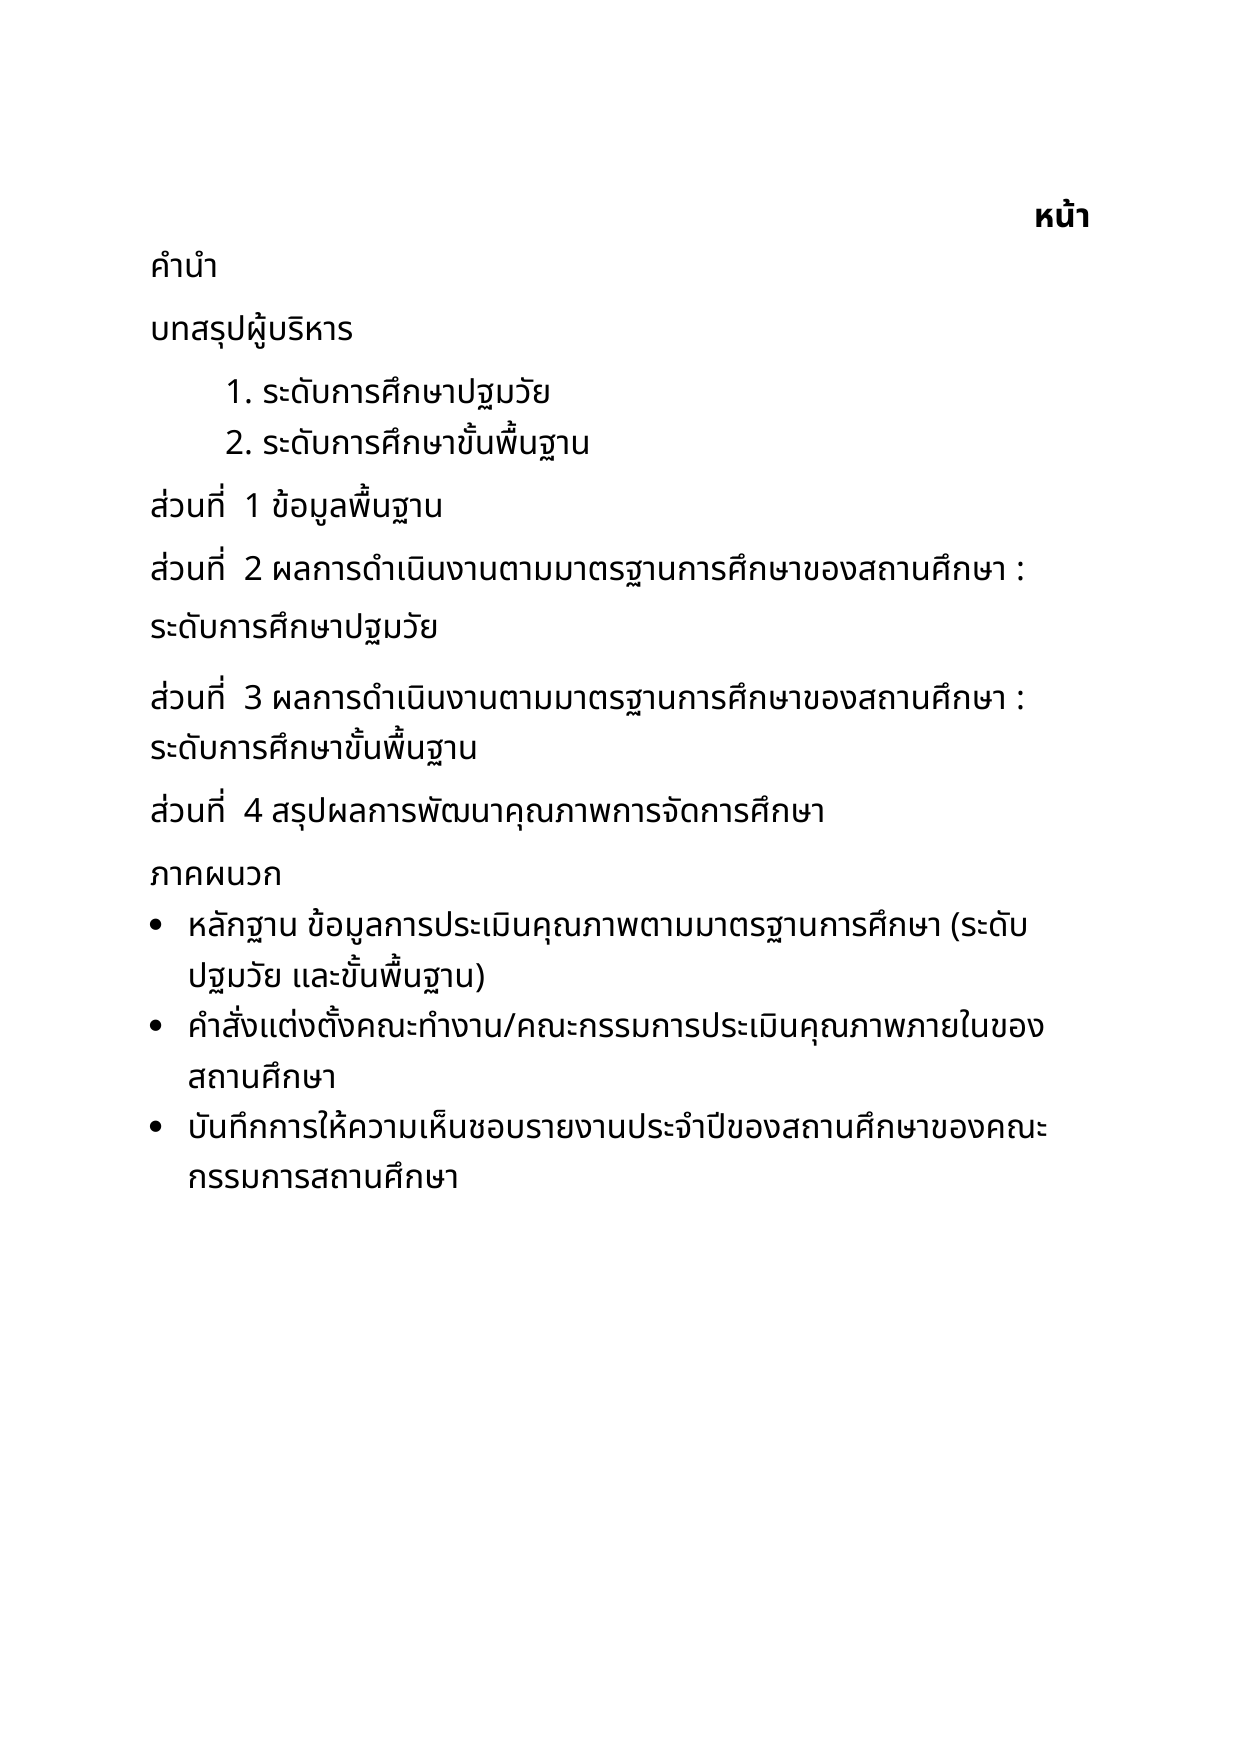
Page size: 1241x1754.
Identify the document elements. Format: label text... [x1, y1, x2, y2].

text คำนำ [150, 242, 1090, 293]
text ภาคผนวก [150, 850, 1090, 901]
text ส่วนที่ 4 สรุปผลการพัฒนาคุณภาพการจัดการศึกษา [150, 787, 1090, 838]
text ส่วนที่ 1 ข้อมูลพื้นฐาน [150, 482, 1090, 533]
list ระดับการศึกษาปฐมวัย [225, 368, 1090, 419]
text หน้า [150, 192, 1090, 242]
text ส่วนที่ 2 ผลการดำเนินงานตามมาตรฐานการศึกษาของสถานศึกษา : ระดับการศึกษาปฐมวัย [150, 545, 1090, 654]
text บทสรุปผู้บริหาร [150, 305, 1090, 356]
list บันทึกการให้ความเห็นชอบรายงานประจำปีของสถานศึกษาของคณะกรรมการสถานศึกษา [150, 1103, 1090, 1204]
list คำสั่งแต่งตั้งคณะทำงาน/คณะกรรมการประเมินคุณภาพภายในของสถานศึกษา [150, 1002, 1090, 1103]
text ส่วนที่ 3 ผลการดำเนินงานตามมาตรฐานการศึกษาของสถานศึกษา : ระดับการศึกษาขั้นพื้นฐาน [150, 674, 1090, 775]
list หลักฐาน ข้อมูลการประเมินคุณภาพตามมาตรฐานการศึกษา (ระดับปฐมวัย และขั้นพื้นฐาน) [150, 901, 1090, 1002]
list ระดับการศึกษาขั้นพื้นฐาน [225, 419, 1090, 469]
